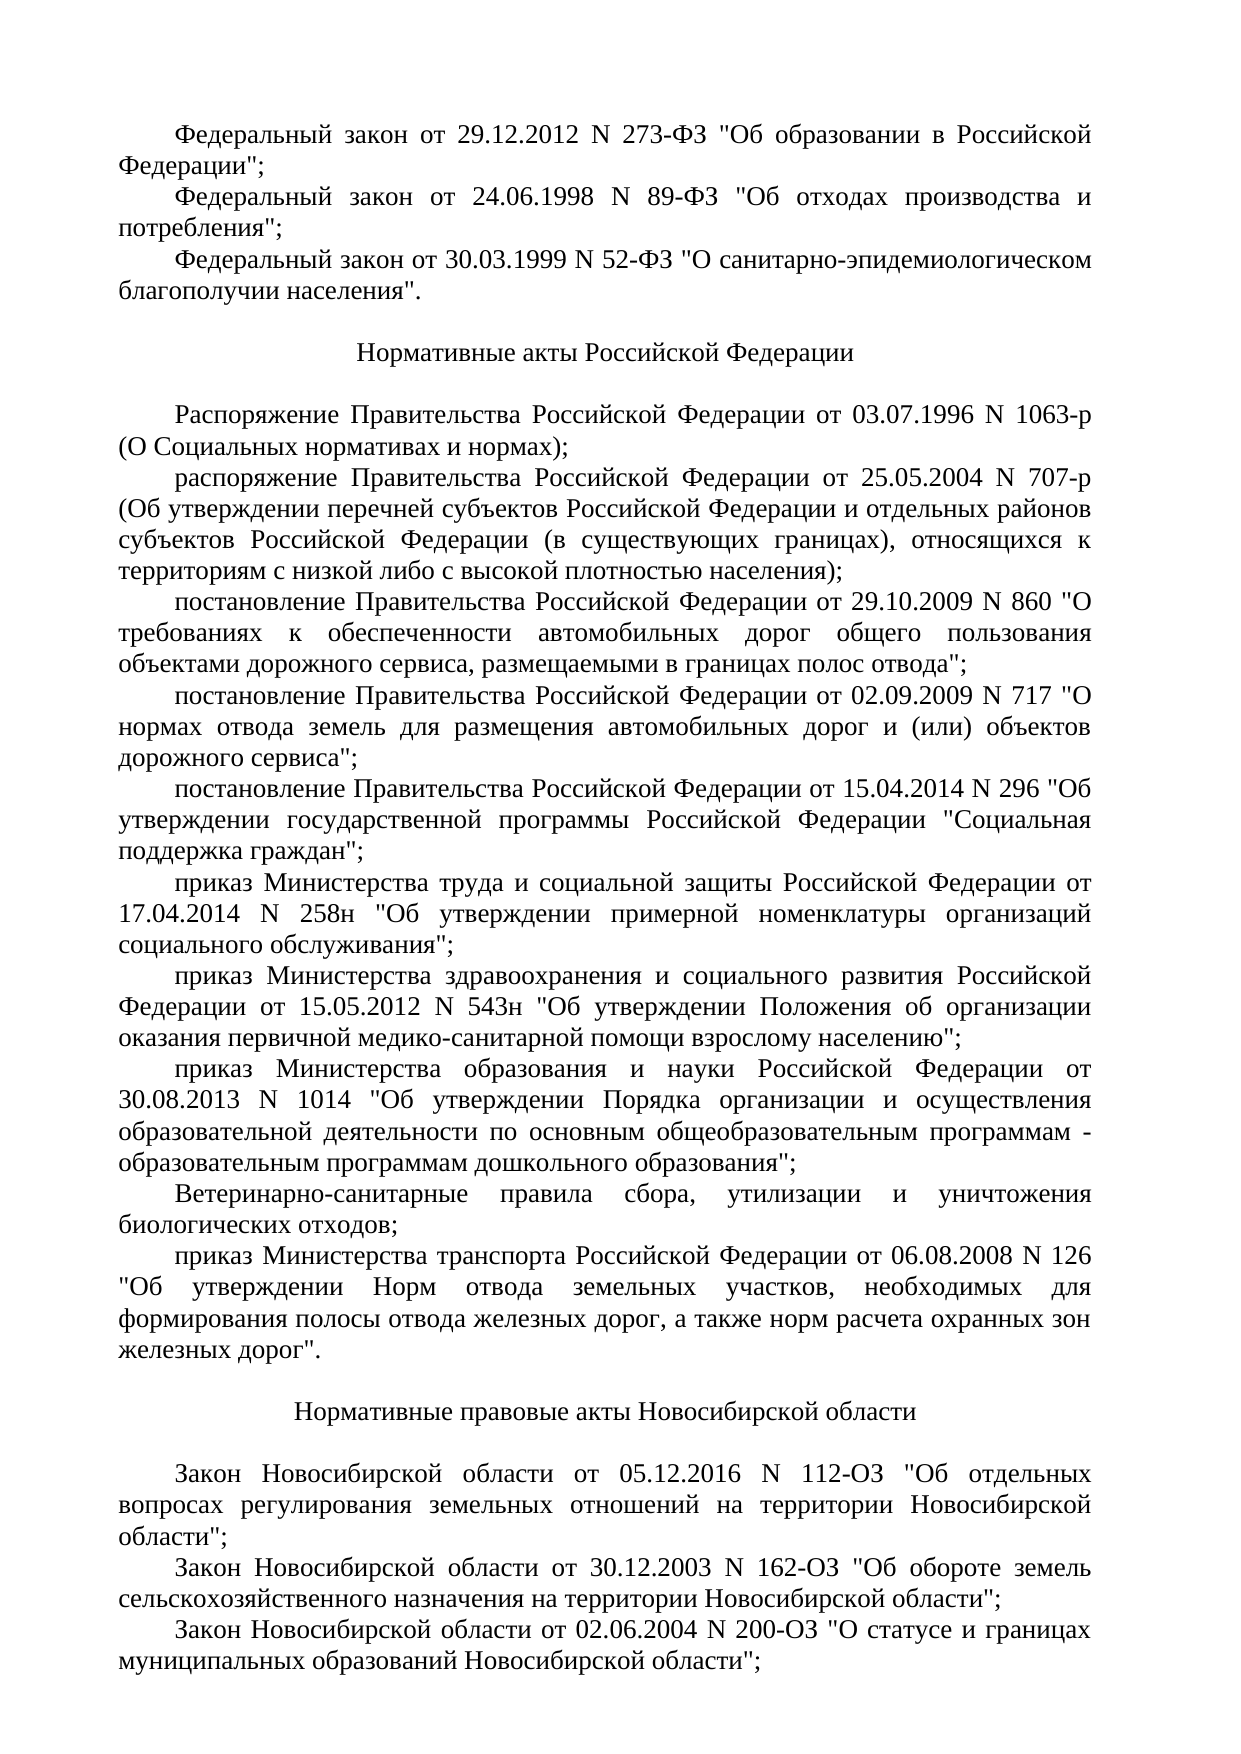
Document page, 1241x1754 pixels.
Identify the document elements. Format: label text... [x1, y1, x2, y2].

text Федеральный закон от 30.03.1999 N 52-ФЗ "О санитарно-эпидемиологическом благополучии населения". [118, 243, 1092, 305]
text Закон Новосибирской области от 05.12.2016 N 112-ОЗ "Об отдельных вопросах регулирования земельных отношений на территории Новосибирской области"; [118, 1457, 1092, 1551]
text приказ Министерства здравоохранения и социального развития Российской Федерации от 15.05.2012 N 543н "Об утверждении Положения об организации оказания первичной медико-санитарной помощи взрослому населению"; [118, 959, 1092, 1052]
text Нормативные акты Российской Федерации [118, 336, 1092, 367]
text Федеральный закон от 24.06.1998 N 89-ФЗ "Об отходах производства и потребления"; [118, 180, 1092, 243]
text приказ Министерства транспорта Российской Федерации от 06.08.2008 N 126 "Об утверждении Норм отвода земельных участков, необходимых для формирования полосы отвода железных дорог, а также норм расчета охранных зон железных дорог". [118, 1239, 1092, 1364]
text постановление Правительства Российской Федерации от 29.10.2009 N 860 "О требованиях к обеспеченности автомобильных дорог общего пользования объектами дорожного сервиса, размещаемыми в границах полос отвода"; [118, 585, 1092, 679]
text распоряжение Правительства Российской Федерации от 25.05.2004 N 707-р (Об утверждении перечней субъектов Российской Федерации и отдельных районов субъектов Российской Федерации (в существующих границах), относящихся к территориям с низкой либо с высокой плотностью населения); [118, 461, 1092, 585]
text Нормативные правовые акты Новосибирской области [118, 1395, 1092, 1426]
text Закон Новосибирской области от 30.12.2003 N 162-ОЗ "Об обороте земель сельскохозяйственного назначения на территории Новосибирской области"; [118, 1551, 1092, 1613]
text Ветеринарно-санитарные правила сбора, утилизации и уничтожения биологических отходов; [118, 1177, 1092, 1239]
text приказ Министерства труда и социальной защиты Российской Федерации от 17.04.2014 N 258н "Об утверждении примерной номенклатуры организаций социального обслуживания"; [118, 866, 1092, 959]
text приказ Министерства образования и науки Российской Федерации от 30.08.2013 N 1014 "Об утверждении Порядка организации и осуществления образовательной деятельности по основным общеобразовательным программам - образовательным программам дошкольного образования"; [118, 1052, 1092, 1177]
text постановление Правительства Российской Федерации от 15.04.2014 N 296 "Об утверждении государственной программы Российской Федерации "Социальная поддержка граждан"; [118, 772, 1092, 866]
text Распоряжение Правительства Российской Федерации от 03.07.1996 N 1063-р (О Социальных нормативах и нормах); [118, 398, 1092, 461]
text Федеральный закон от 29.12.2012 N 273-ФЗ "Об образовании в Российской Федерации"; [118, 118, 1092, 180]
text Закон Новосибирской области от 02.06.2004 N 200-ОЗ "О статусе и границах муниципальных образований Новосибирской области"; [118, 1613, 1092, 1675]
text постановление Правительства Российской Федерации от 02.09.2009 N 717 "О нормах отвода земель для размещения автомобильных дорог и (или) объектов дорожного сервиса"; [118, 679, 1092, 772]
